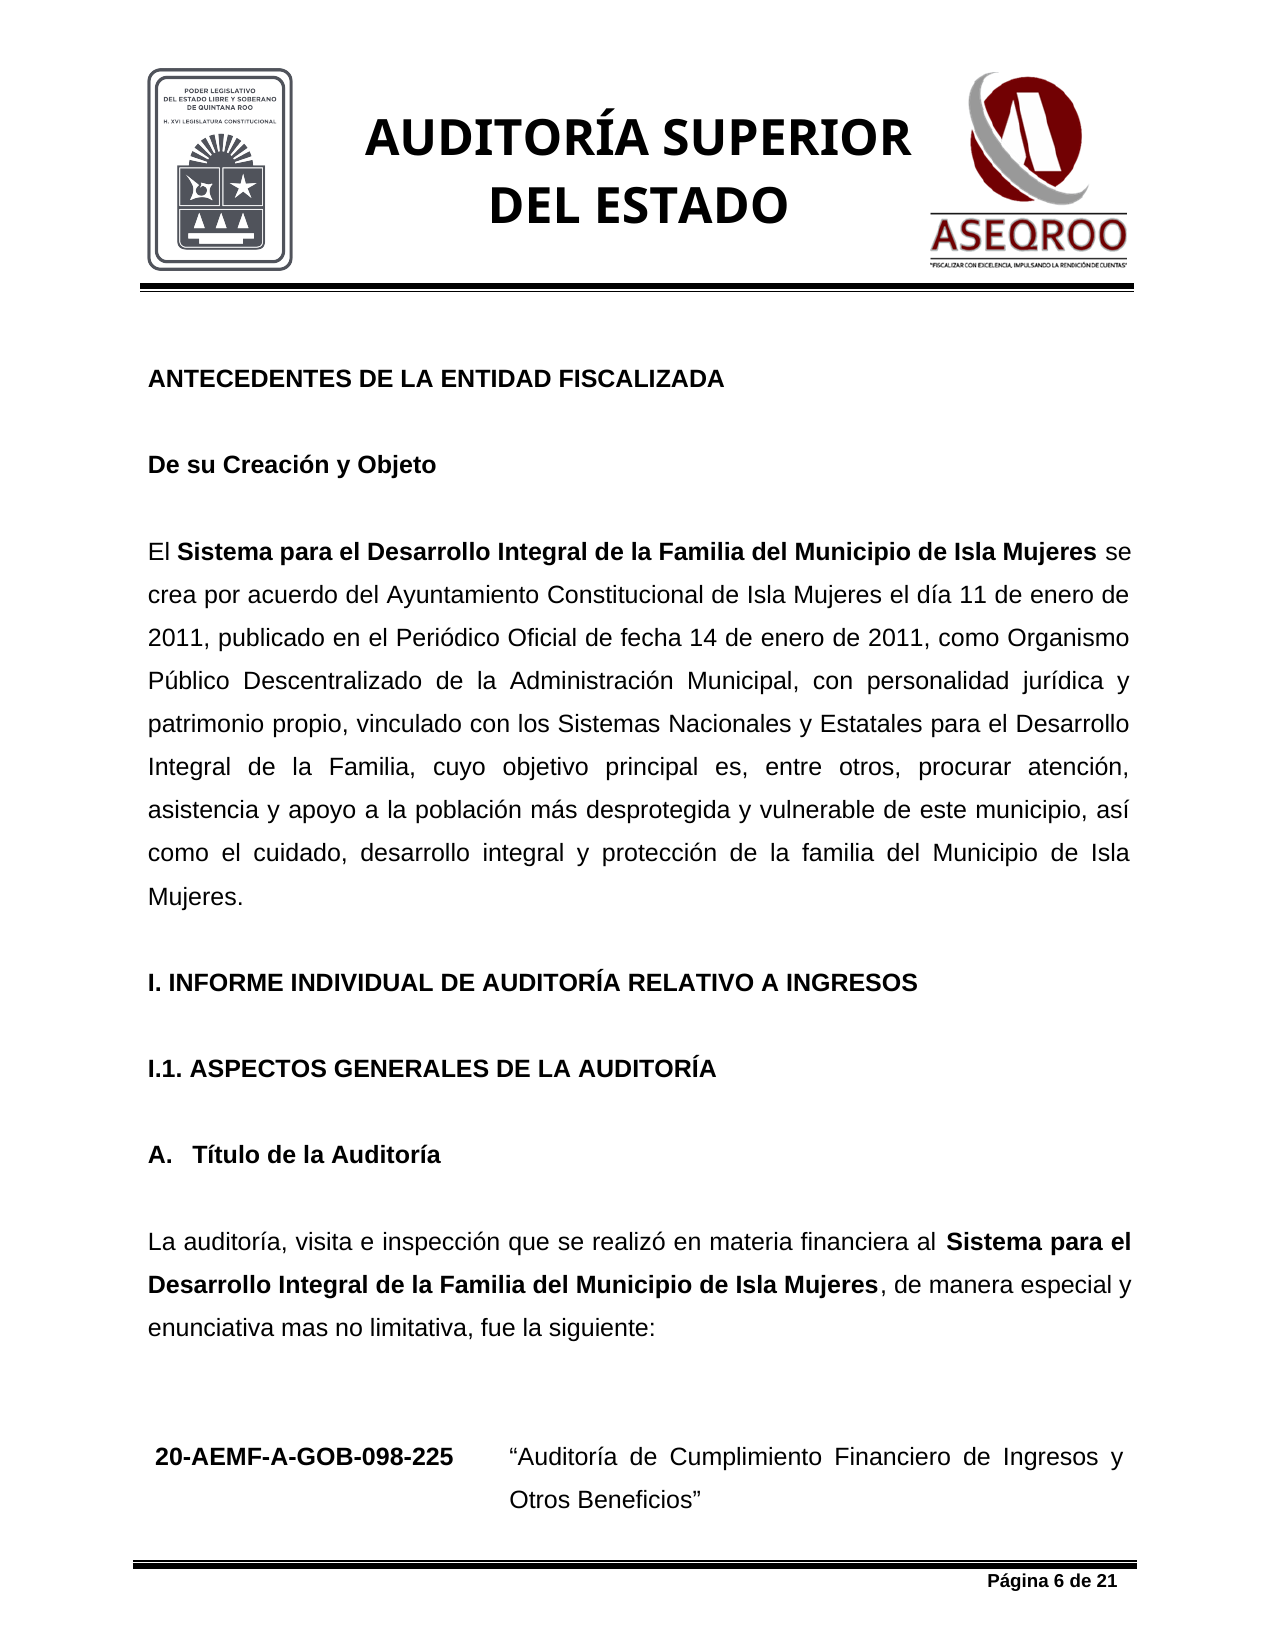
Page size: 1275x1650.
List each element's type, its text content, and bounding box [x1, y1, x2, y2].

table_header 20-AEMF-A-GOB-098-225 [133, 1442, 487, 1528]
text El Sistema para el Desarrollo Integral de la Familia del Municipio de Isla Mujeres se crea por acuerdo del Ayuntamiento Constitucional de Isla Mujeres el día 11 de enero de 2011, publicado en el Periódico Oficial de fecha 14 de enero de 2011, como Organismo Público Descentralizado de la Administración Municipal, con personalidad jurídica y patrimonio propio, vinculado con los Sistemas Nacionales y Estatales para el Desarrollo Integral de la Familia, cuyo objetivo principal es, entre otros, procurar atención, asistencia y apoyo a la población más desprotegida y vulnerable de este municipio, así como el cuidado, desarrollo integral y protección de la familia del Municipio de Isla Mujeres. [148, 537, 1132, 910]
text I. INFORME INDIVIDUAL DE AUDITORÍA RELATIVO A INGRESOS [148, 968, 1132, 997]
list Título de la Auditoría [148, 1140, 1132, 1169]
picture [930, 72, 1127, 268]
table_header “Auditoría de Cumplimiento Financiero de Ingresos y Otros Beneficios” [487, 1442, 1137, 1528]
text ANTECEDENTES DE LA ENTIDAD FISCALIZADA [148, 364, 1132, 393]
text I.1. ASPECTOS GENERALES DE LA AUDITORÍA [148, 1054, 1132, 1083]
picture [147, 68, 293, 271]
text La auditoría, visita e inspección que se realizó en materia financiera al Sistema para el Desarrollo Integral de la Familia del Municipio de Isla Mujeres, de manera especial y enunciativa mas no limitativa, fue la siguiente: [148, 1227, 1132, 1342]
text De su Creación y Objeto [148, 450, 1132, 479]
